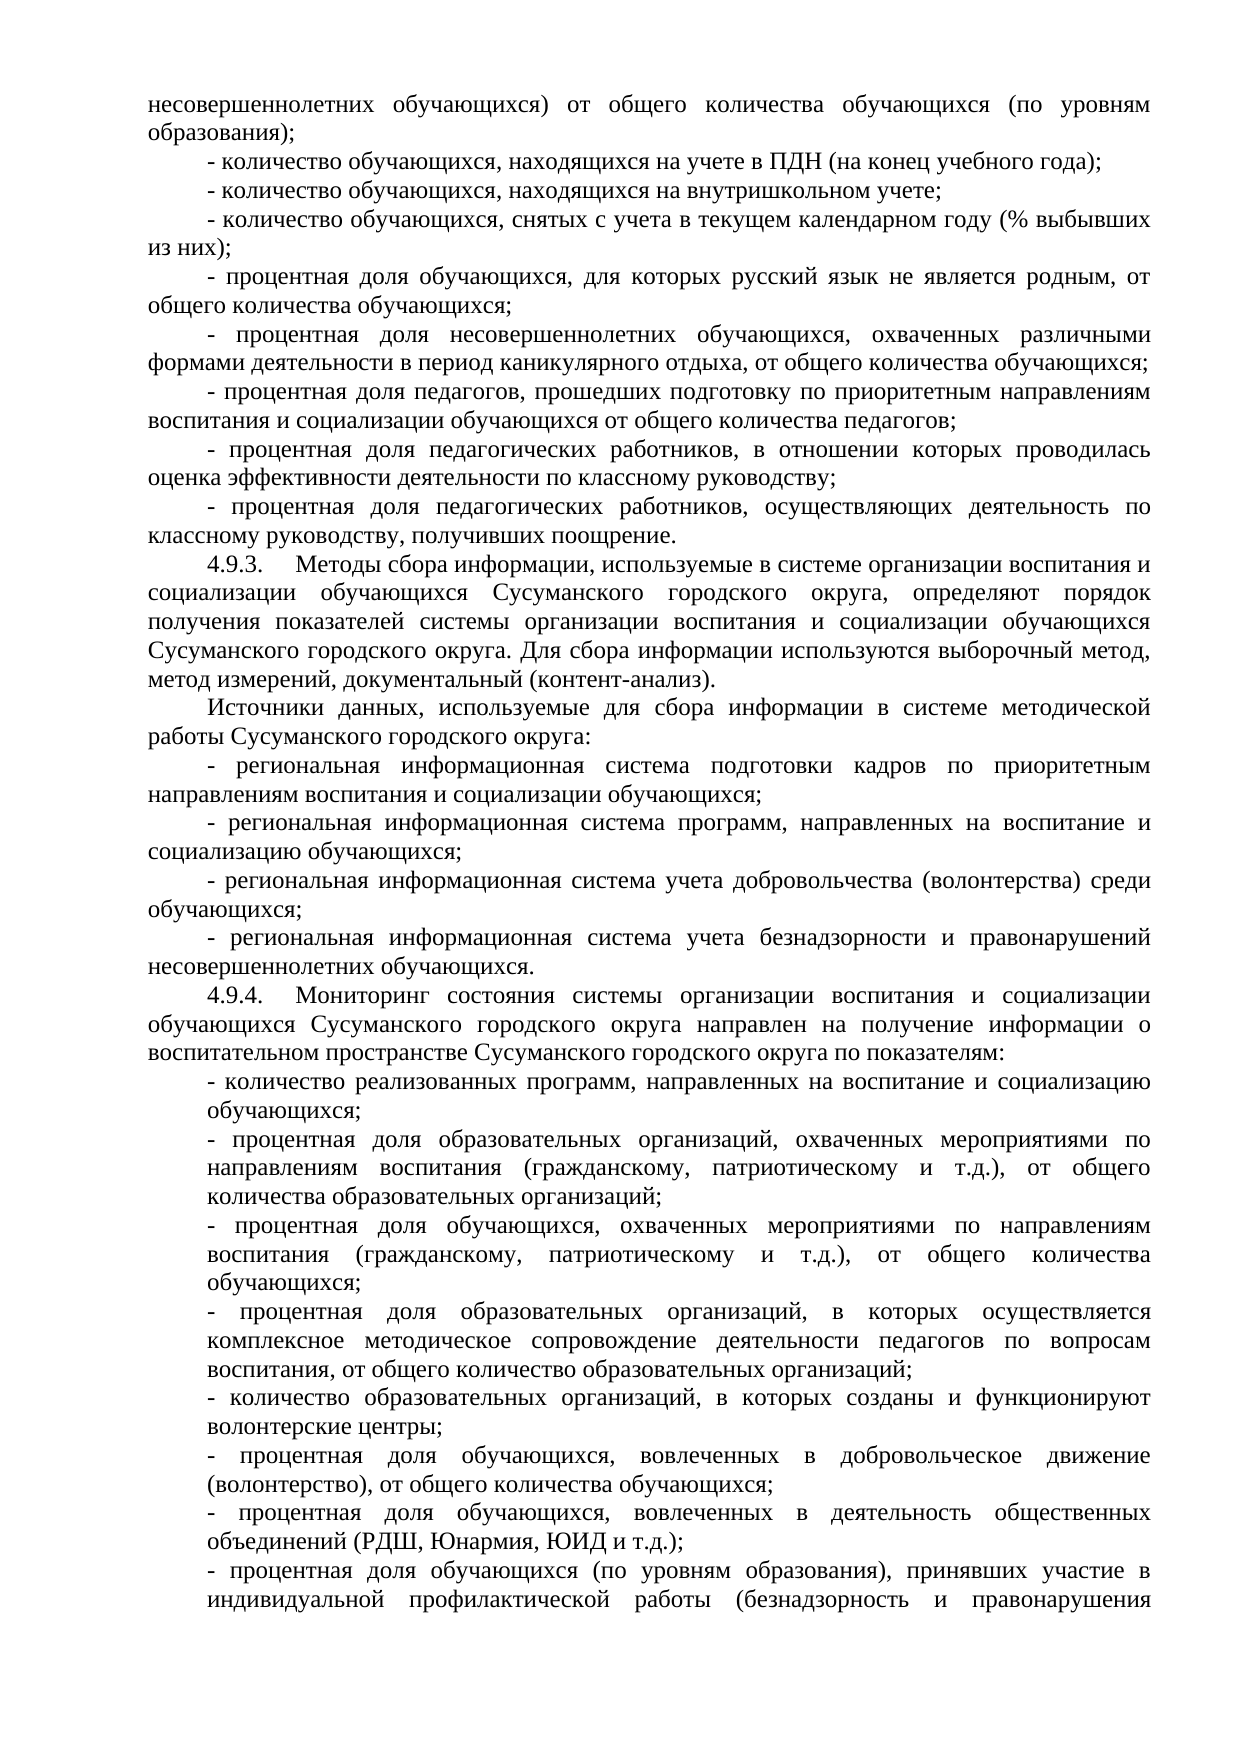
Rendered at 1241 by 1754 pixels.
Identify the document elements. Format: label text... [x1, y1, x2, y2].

list - количество образовательных организаций, в которых созданы и функционируют волонтерские центры; [207, 1382, 1152, 1440]
list - процентная доля образовательных организаций, в которых осуществляется комплексное методическое сопровождение деятельности педагогов по вопросам воспитания, от общего количество образовательных организаций; [207, 1296, 1152, 1382]
list - региональная информационная система подготовки кадров по приоритетным направлениям воспитания и социализации обучающихся; [148, 750, 1152, 807]
list - количество обучающихся, находящихся на учете в ПДН (на конец учебного года); [148, 146, 1152, 175]
list - процентная доля педагогических работников, в отношении которых проводилась оценка эффективности деятельности по классному руководству; [148, 434, 1152, 491]
list - процентная доля несовершеннолетних обучающихся, охваченных различными формами деятельности в период каникулярного отдыха, от общего количества обучающихся; [148, 319, 1152, 376]
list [207, 1555, 1152, 1612]
list - процентная доля обучающихся, вовлеченных в добровольческое движение (волонтерство), от общего количества обучающихся; [207, 1440, 1152, 1497]
list - региональная информационная система программ, направленных на воспитание и социализацию обучающихся; [148, 807, 1152, 865]
list - количество обучающихся, снятых с учета в текущем календарном году (% выбывших из них); [148, 204, 1152, 261]
list - количество реализованных программ, направленных на воспитание и социализацию обучающихся; [207, 1066, 1152, 1124]
list - региональная информационная система учета безнадзорности и правонарушений несовершеннолетних обучающихся. [148, 922, 1152, 980]
list Мониторинг состояния системы организации воспитания и социализации обучающихся Сусуманского городского округа направлен на получение информации о воспитательном пространстве Сусуманского городского округа по показателям: [148, 980, 1152, 1066]
list - процентная доля обучающихся, вовлеченных в деятельность общественных объединений (РДШ, Юнармия, ЮИД и т.д.); [207, 1497, 1152, 1555]
list - процентная доля образовательных организаций, охваченных мероприятиями по направлениям воспитания (гражданскому, патриотическому и т.д.), от общего количества образовательных организаций; [207, 1124, 1152, 1210]
list - процентная доля обучающихся, для которых русский язык не является родным, от общего количества обучающихся; [148, 261, 1152, 319]
list - процентная доля педагогических работников, осуществляющих деятельность по классному руководству, получивших поощрение. [148, 491, 1152, 549]
list Источники данных, используемые для сбора информации в системе методической работы Сусуманского городского округа: [148, 692, 1152, 750]
list Методы сбора информации, используемые в системе организации воспитания и социализации обучающихся Сусуманского городского округа, определяют порядок получения показателей системы организации воспитания и социализации обучающихся Сусуманского городского округа. Для сбора информации используются выборочный метод, метод измерений, документальный (контент-анализ). [148, 549, 1152, 692]
list - процентная доля педагогов, прошедших подготовку по приоритетным направлениям воспитания и социализации обучающихся от общего количества педагогов; [148, 376, 1152, 434]
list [148, 89, 1152, 146]
list - региональная информационная система учета добровольчества (волонтерства) среди обучающихся; [148, 865, 1152, 922]
list - количество обучающихся, находящихся на внутришкольном учете; [148, 175, 1152, 204]
list - процентная доля обучающихся, охваченных мероприятиями по направлениям воспитания (гражданскому, патриотическому и т.д.), от общего количества обучающихся; [207, 1210, 1152, 1296]
